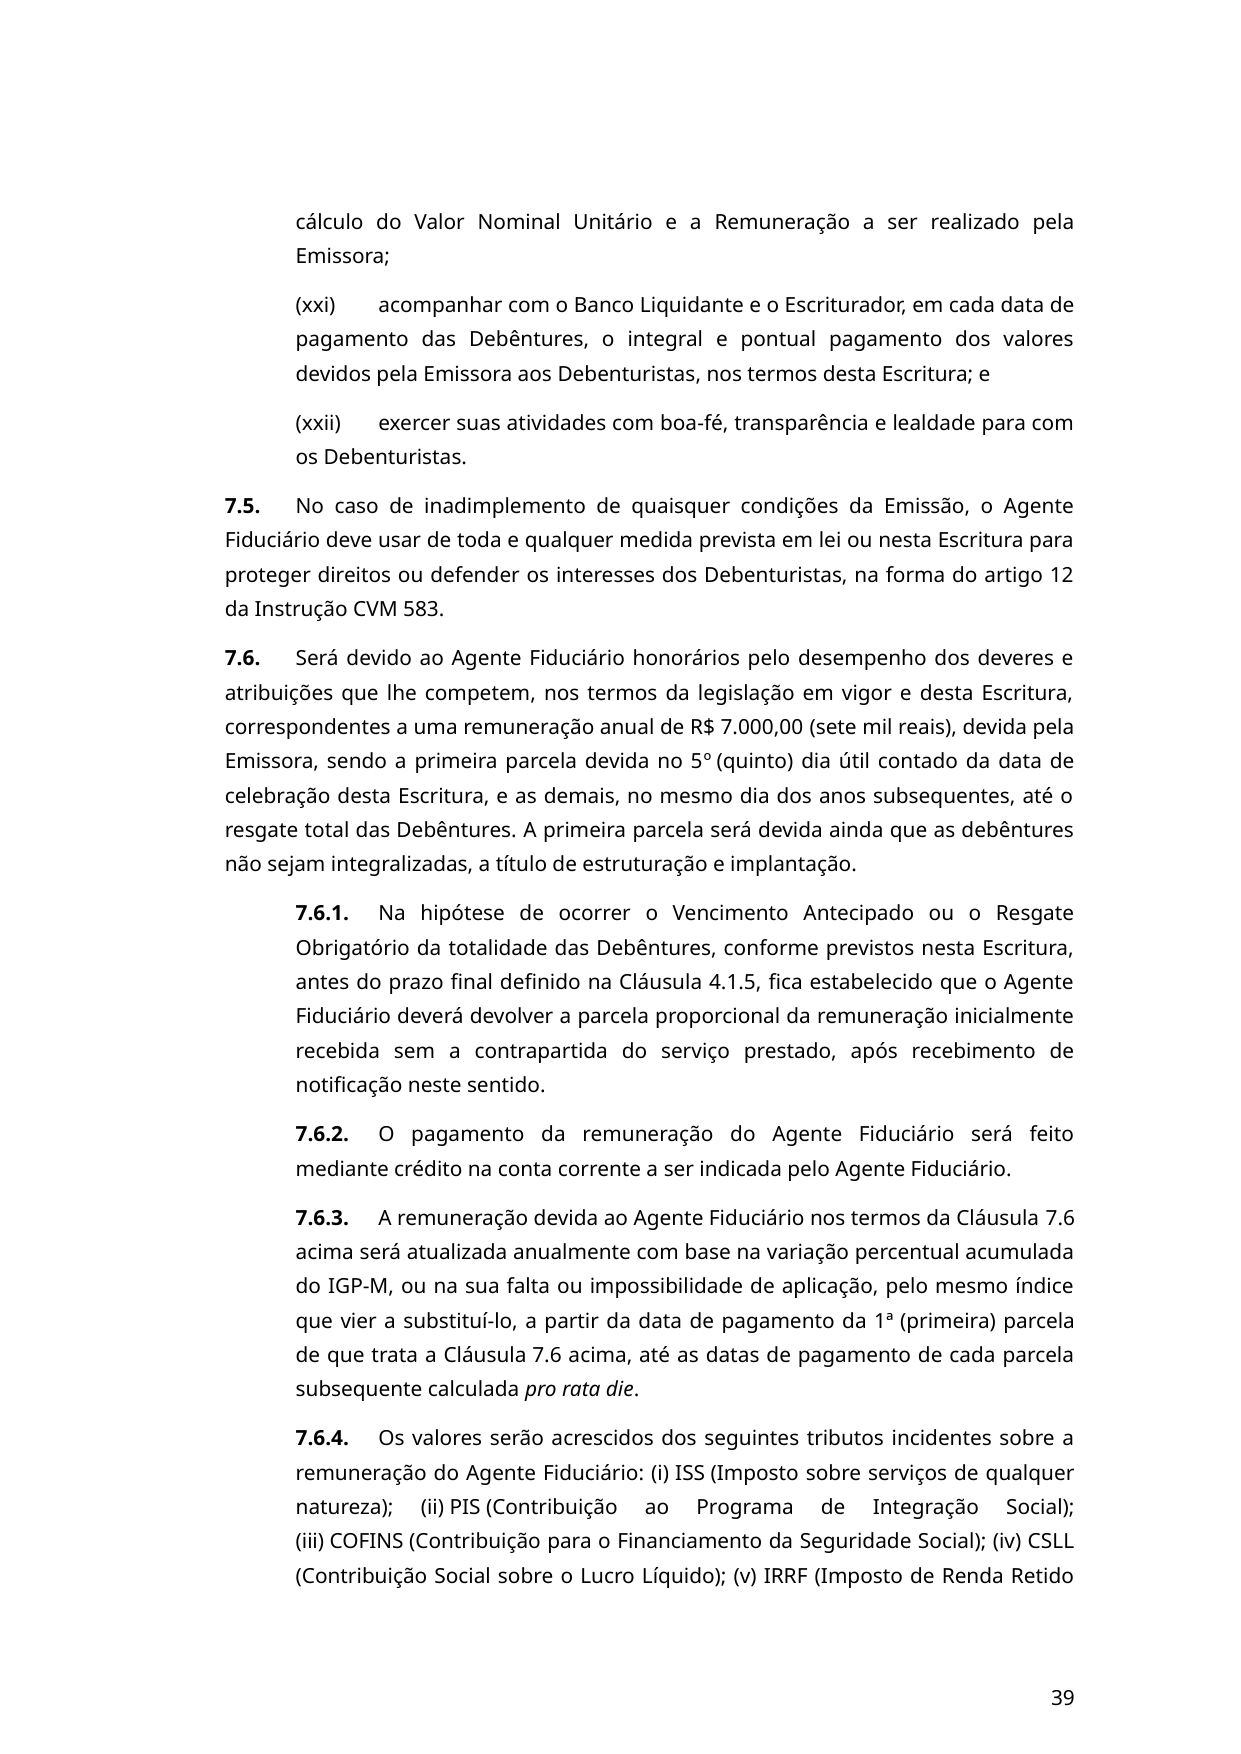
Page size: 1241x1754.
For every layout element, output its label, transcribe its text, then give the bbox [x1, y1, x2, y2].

text O pagamento da remuneração do Agente Fiduciário será feito mediante crédito na conta corrente a ser indicada pelo Agente Fiduciário. [295, 1119, 1075, 1182]
text No caso de inadimplemento de quaisquer condições da Emissão, o Agente Fiduciário deve usar de toda e qualquer medida prevista em lei ou nesta Escritura para proteger direitos ou defender os interesses dos Debenturistas, na forma do artigo 12 da Instrução CVM 583. [224, 491, 1075, 623]
text Na hipótese de ocorrer o Vencimento Antecipado ou o Resgate Obrigatório da totalidade das Debêntures, conforme previstos nesta Escritura, antes do prazo final definido na Cláusula 4.1.5, fica estabelecido que o Agente Fiduciário deverá devolver a parcela proporcional da remuneração inicialmente recebida sem a contrapartida do serviço prestado, após recebimento de notificação neste sentido. [295, 898, 1075, 1099]
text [295, 1423, 1075, 1589]
text exercer suas atividades com boa-fé, transparência e lealdade para com os Debenturistas. [295, 408, 1075, 471]
text acompanhar com o Banco Liquidante e o Escriturador, em cada data de pagamento das Debêntures, o integral e pontual pagamento dos valores devidos pela Emissora aos Debenturistas, nos termos desta Escritura; e [295, 290, 1075, 387]
text A remuneração devida ao Agente Fiduciário nos termos da Cláusula 7.6 acima será atualizada anualmente com base na variação percentual acumulada do IGP-M, ou na sua falta ou impossibilidade de aplicação, pelo mesmo índice que vier a substituí-lo, a partir da data de pagamento da 1ª (primeira) parcela de que trata a Cláusula 7.6 acima, até as datas de pagamento de cada parcela subsequente calculada pro rata die. [295, 1203, 1075, 1403]
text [295, 207, 1075, 269]
text Será devido ao Agente Fiduciário honorários pelo desempenho dos deveres e atribuições que lhe competem, nos termos da legislação em vigor e desta Escritura, correspondentes a uma remuneração anual de R$ 7.000,00 (sete mil reais), devida pela Emissora, sendo a primeira parcela devida no 5º (quinto) dia útil contado da data de celebração desta Escritura, e as demais, no mesmo dia dos anos subsequentes, até o resgate total das Debêntures. A primeira parcela será devida ainda que as debêntures não sejam integralizadas, a título de estruturação e implantação. [224, 643, 1075, 878]
